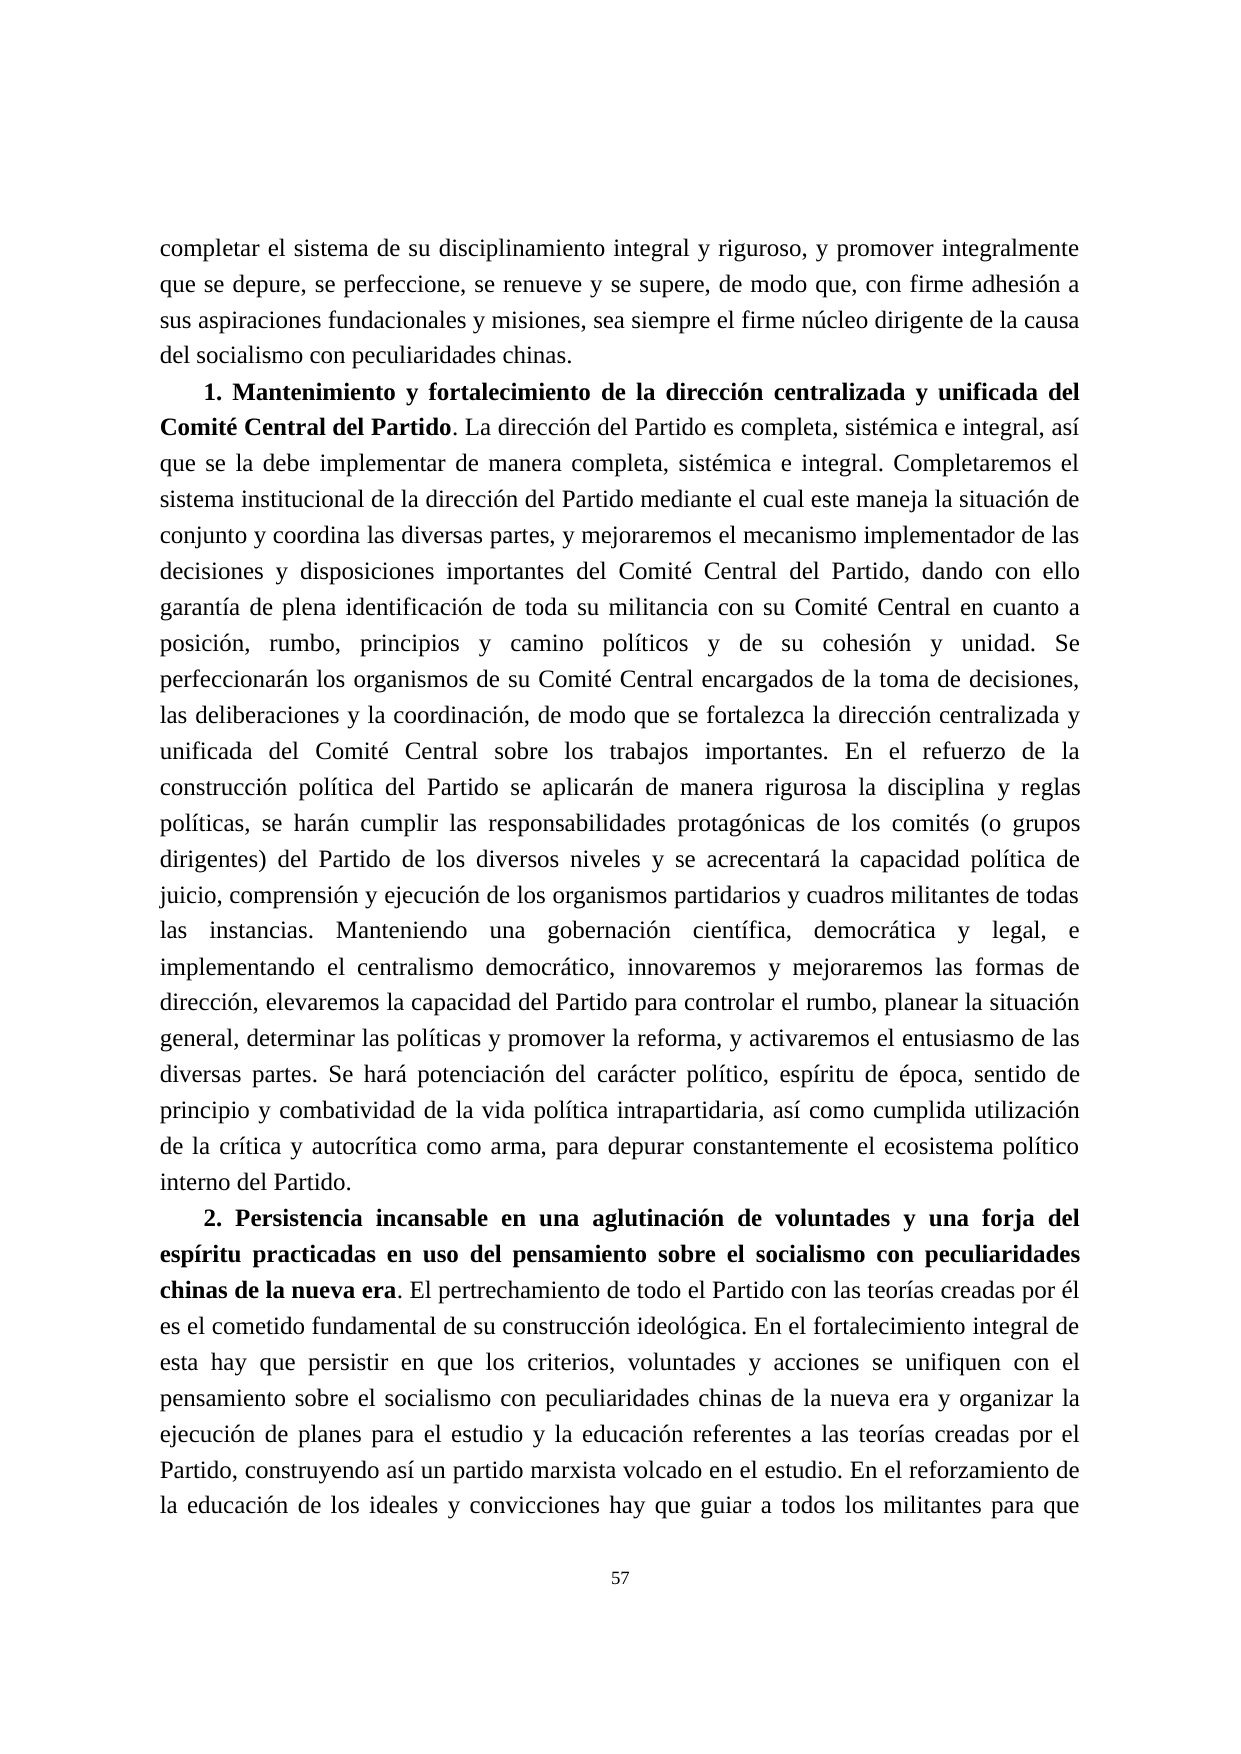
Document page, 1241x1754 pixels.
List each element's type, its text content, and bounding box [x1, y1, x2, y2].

text 1. Mantenimiento y fortalecimiento de la dirección centralizada y unificada del Comité Central del Partido. La dirección del Partido es completa, sistémica e integral, así que se la debe implementar de manera completa, sistémica e integral. Completaremos el sistema institucional de la dirección del Partido mediante el cual este maneja la situación de conjunto y coordina las diversas partes, y mejoraremos el mecanismo implementador de las decisiones y disposiciones importantes del Comité Central del Partido, dando con ello garantía de plena identificación de toda su militancia con su Comité Central en cuanto a posición, rumbo, principios y camino políticos y de su cohesión y unidad. Se perfeccionarán los organismos de su Comité Central encargados de la toma de decisiones, las deliberaciones y la coordinación, de modo que se fortalezca la dirección centralizada y unificada del Comité Central sobre los trabajos importantes. En el refuerzo de la construcción política del Partido se aplicarán de manera rigurosa la disciplina y reglas políticas, se harán cumplir las responsabilidades protagónicas de los comités (o grupos dirigentes) del Partido de los diversos niveles y se acrecentará la capacidad política de juicio, comprensión y ejecución de los organismos partidarios y cuadros militantes de todas las instancias. Manteniendo una gobernación científica, democrática y legal, e implementando el centralismo democrático, innovaremos y mejoraremos las formas de dirección, elevaremos la capacidad del Partido para controlar el rumbo, planear la situación general, determinar las políticas y promover la reforma, y activaremos el entusiasmo de las diversas partes. Se hará potenciación del carácter político, espíritu de época, sentido de principio y combatividad de la vida política intrapartidaria, así como cumplida utilización de la crítica y autocrítica como arma, para depurar constantemente el ecosistema político interno del Partido. [159, 377, 1081, 1196]
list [159, 1203, 1081, 1519]
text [159, 233, 1081, 369]
